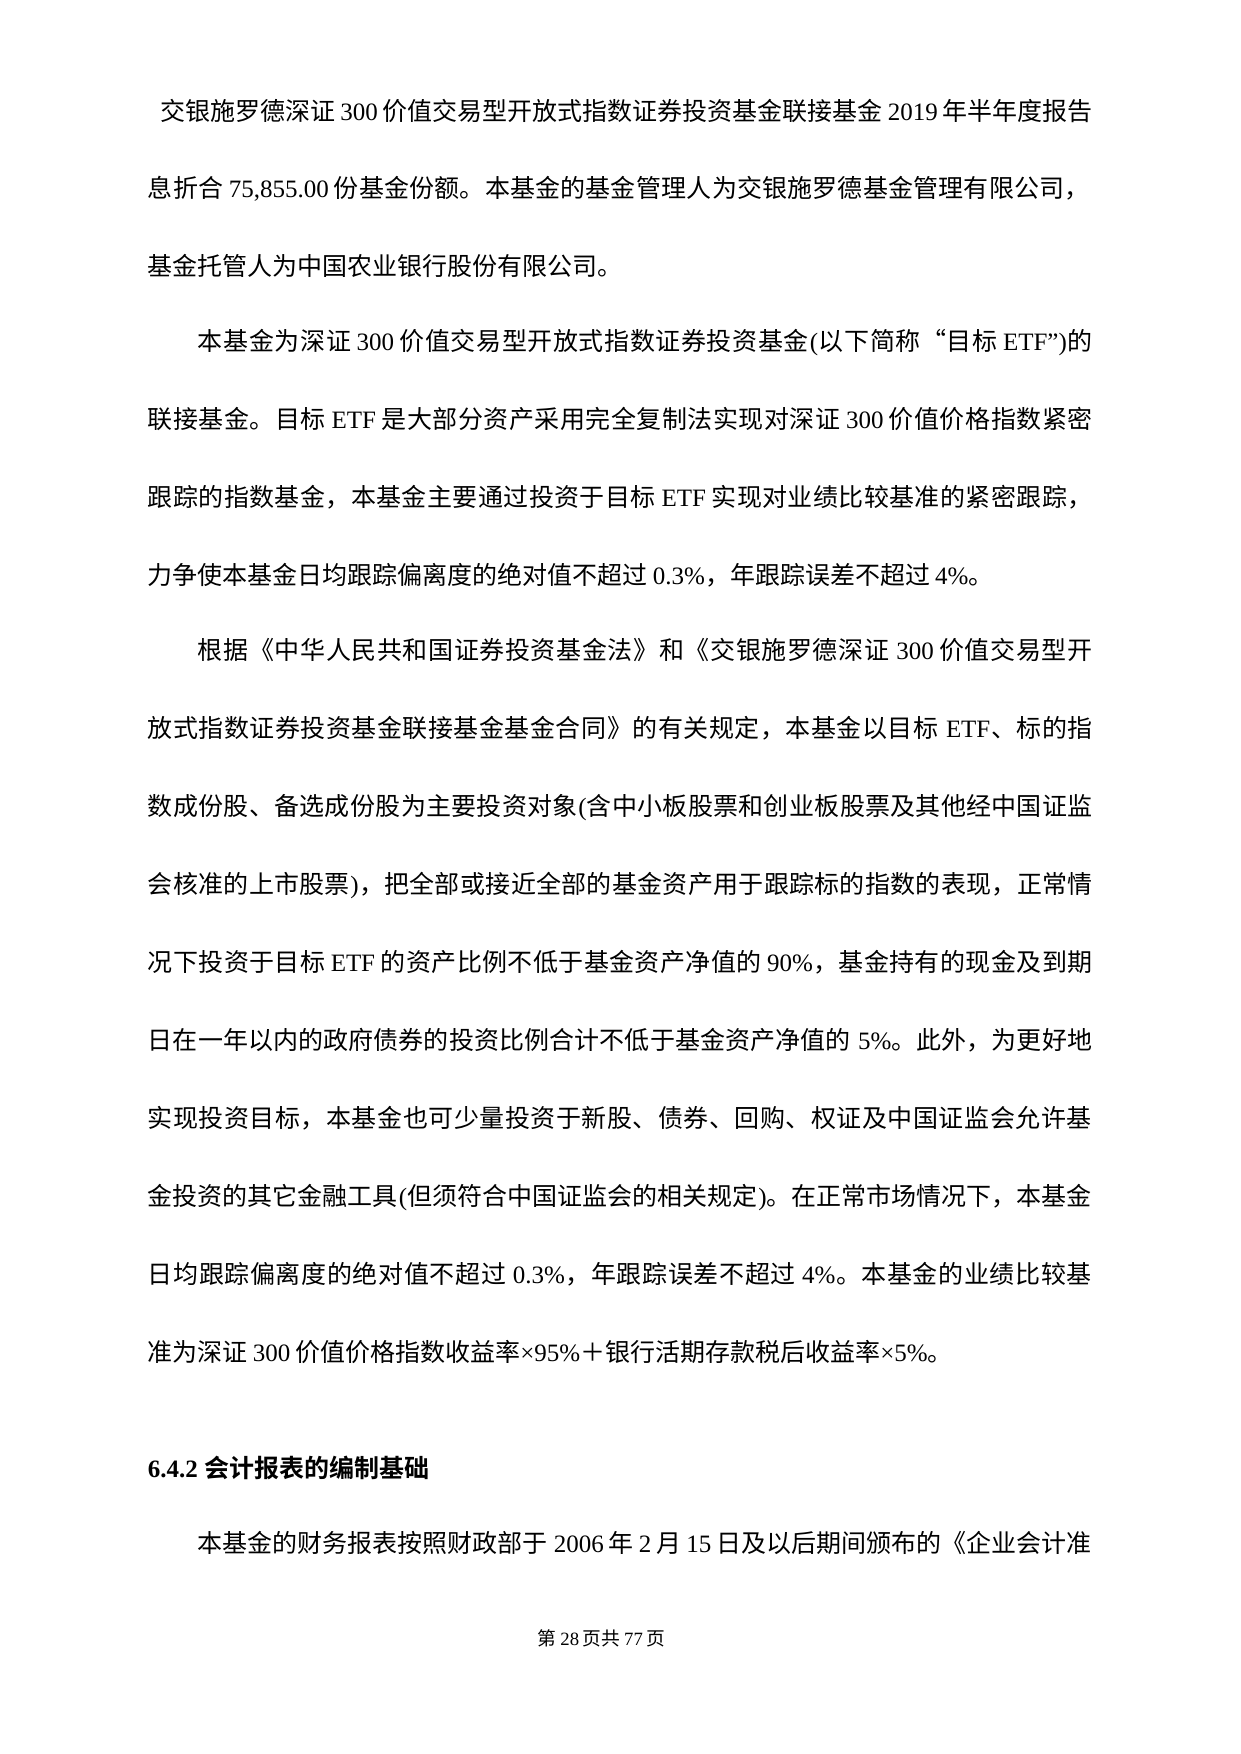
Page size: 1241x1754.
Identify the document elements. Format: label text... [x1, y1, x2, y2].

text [148, 1509, 1092, 1574]
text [148, 154, 1092, 297]
text 根据《中华人民共和国证券投资基金法》和《交银施罗德深证300价值交易型开放式指数证券投资基金联接基金基金合同》的有关规定，本基金以目标ETF、标的指数成份股、备选成份股为主要投资对象(含中小板股票和创业板股票及其他经中国证监会核准的上市股票)，把全部或接近全部的基金资产用于跟踪标的指数的表现，正常情况下投资于目标ETF的资产比例不低于基金资产净值的90%，基金持有的现金及到期日在一年以内的政府债券的投资比例合计不低于基金资产净值的5%。此外，为更好地实现投资目标，本基金也可少量投资于新股、债券、回购、权证及中国证监会允许基金投资的其它金融工具(但须符合中国证监会的相关规定)。在正常市场情况下，本基金日均跟踪偏离度的绝对值不超过0.3%，年跟踪误差不超过4%。本基金的业绩比较基准为深证300价值价格指数收益率×95%＋银行活期存款税后收益率×5%。 [148, 616, 1092, 1383]
text 6.4.2 会计报表的编制基础 [148, 1434, 1092, 1499]
text 本基金为深证300价值交易型开放式指数证券投资基金(以下简称“目标ETF”)的联接基金。目标ETF是大部分资产采用完全复制法实现对深证300价值价格指数紧密跟踪的指数基金，本基金主要通过投资于目标ETF实现对业绩比较基准的紧密跟踪，力争使本基金日均跟踪偏离度的绝对值不超过0.3%，年跟踪误差不超过4%。 [148, 307, 1092, 606]
